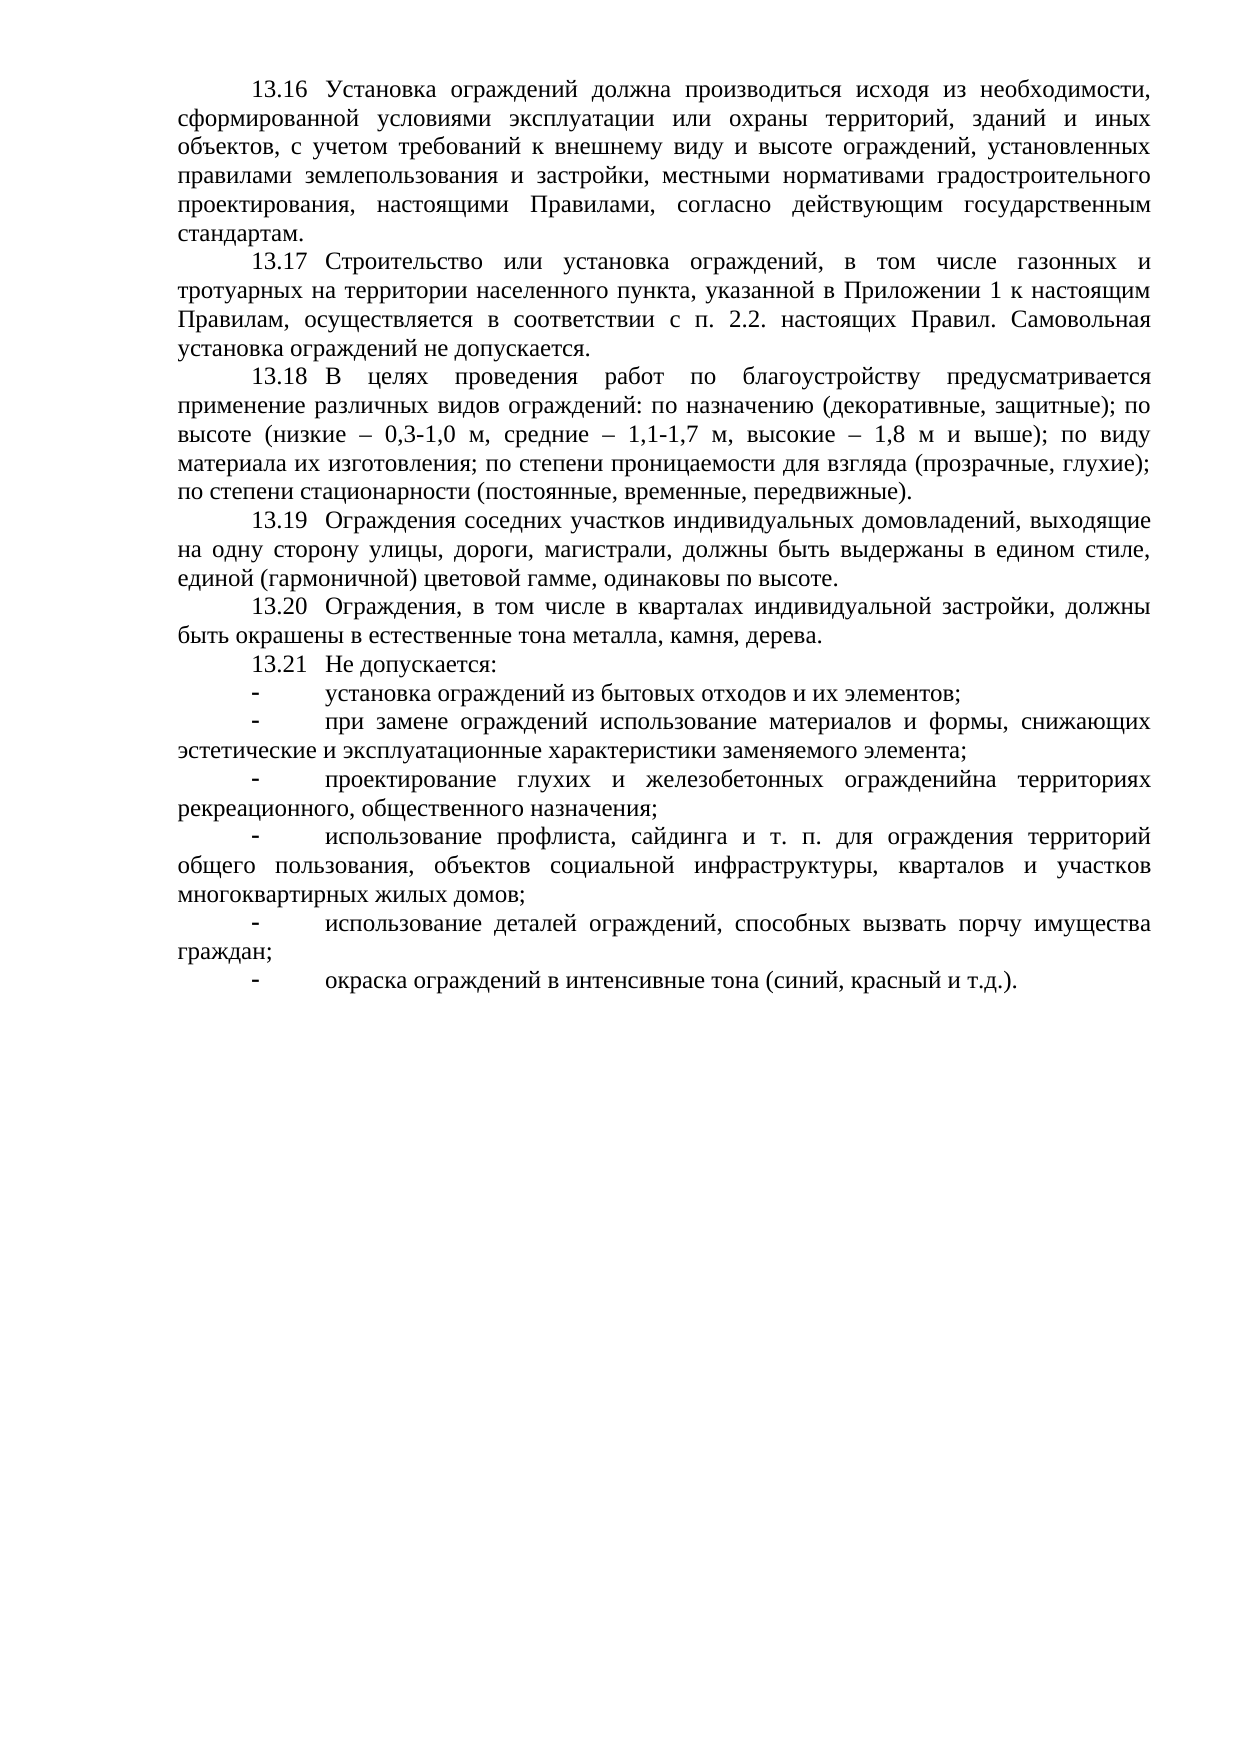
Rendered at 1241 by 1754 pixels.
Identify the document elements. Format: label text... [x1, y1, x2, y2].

list Ограждения, в том числе в кварталах индивидуальной застройки, должны быть окрашены в естественные тона металла, камня, дерева. [177, 591, 1152, 649]
list использование деталей ограждений, способных вызвать порчу имущества граждан; [177, 908, 1152, 965]
list окраска ограждений в интенсивные тона (синий, красный и т.д.). [177, 965, 1152, 994]
list Не допускается: [177, 649, 1152, 678]
list установка ограждений из бытовых отходов и их элементов; [177, 678, 1152, 706]
list проектирование глухих и железобетонных огражденийна территориях рекреационного, общественного назначения; [177, 764, 1152, 821]
list при замене ограждений использование материалов и формы, снижающих эстетические и эксплуатационные характеристики заменяемого элемента; [177, 706, 1152, 764]
list В целях проведения работ по благоустройству предусматривается применение различных видов ограждений: по назначению (декоративные, защитные); по высоте (низкие – 0,3-, средние – 1,1-, высокие – и выше); по виду материала их изготовления; по степени проницаемости для взгляда (прозрачные, глухие); по степени стационарности (постоянные, временные, передвижные). [177, 361, 1152, 505]
list использование профлиста, сайдинга и т. п. для ограждения территорий общего пользования, объектов социальной инфраструктуры, кварталов и участков многоквартирных жилых домов; [177, 821, 1152, 908]
list Строительство или установка ограждений, в том числе газонных и тротуарных на территории населенного пункта, указанной в Приложении 1 к настоящим Правилам, осуществляется в соответствии с п. 2.2. настоящих Правил. Самовольная установка ограждений не допускается. [177, 246, 1152, 361]
list Ограждения соседних участков индивидуальных домовладений, выходящие на одну сторону улицы, дороги, магистрали, должны быть выдержаны в едином стиле, единой (гармоничной) цветовой гамме, одинаковы по высоте. [177, 505, 1152, 591]
list Установка ограждений должна производиться исходя из необходимости, сформированной условиями эксплуатации или охраны территорий, зданий и иных объектов, с учетом требований к внешнему виду и высоте ограждений, установленных правилами землепользования и застройки, местными нормативами градостроительного проектирования, настоящими Правилами, согласно действующим государственным стандартам. [177, 74, 1152, 246]
